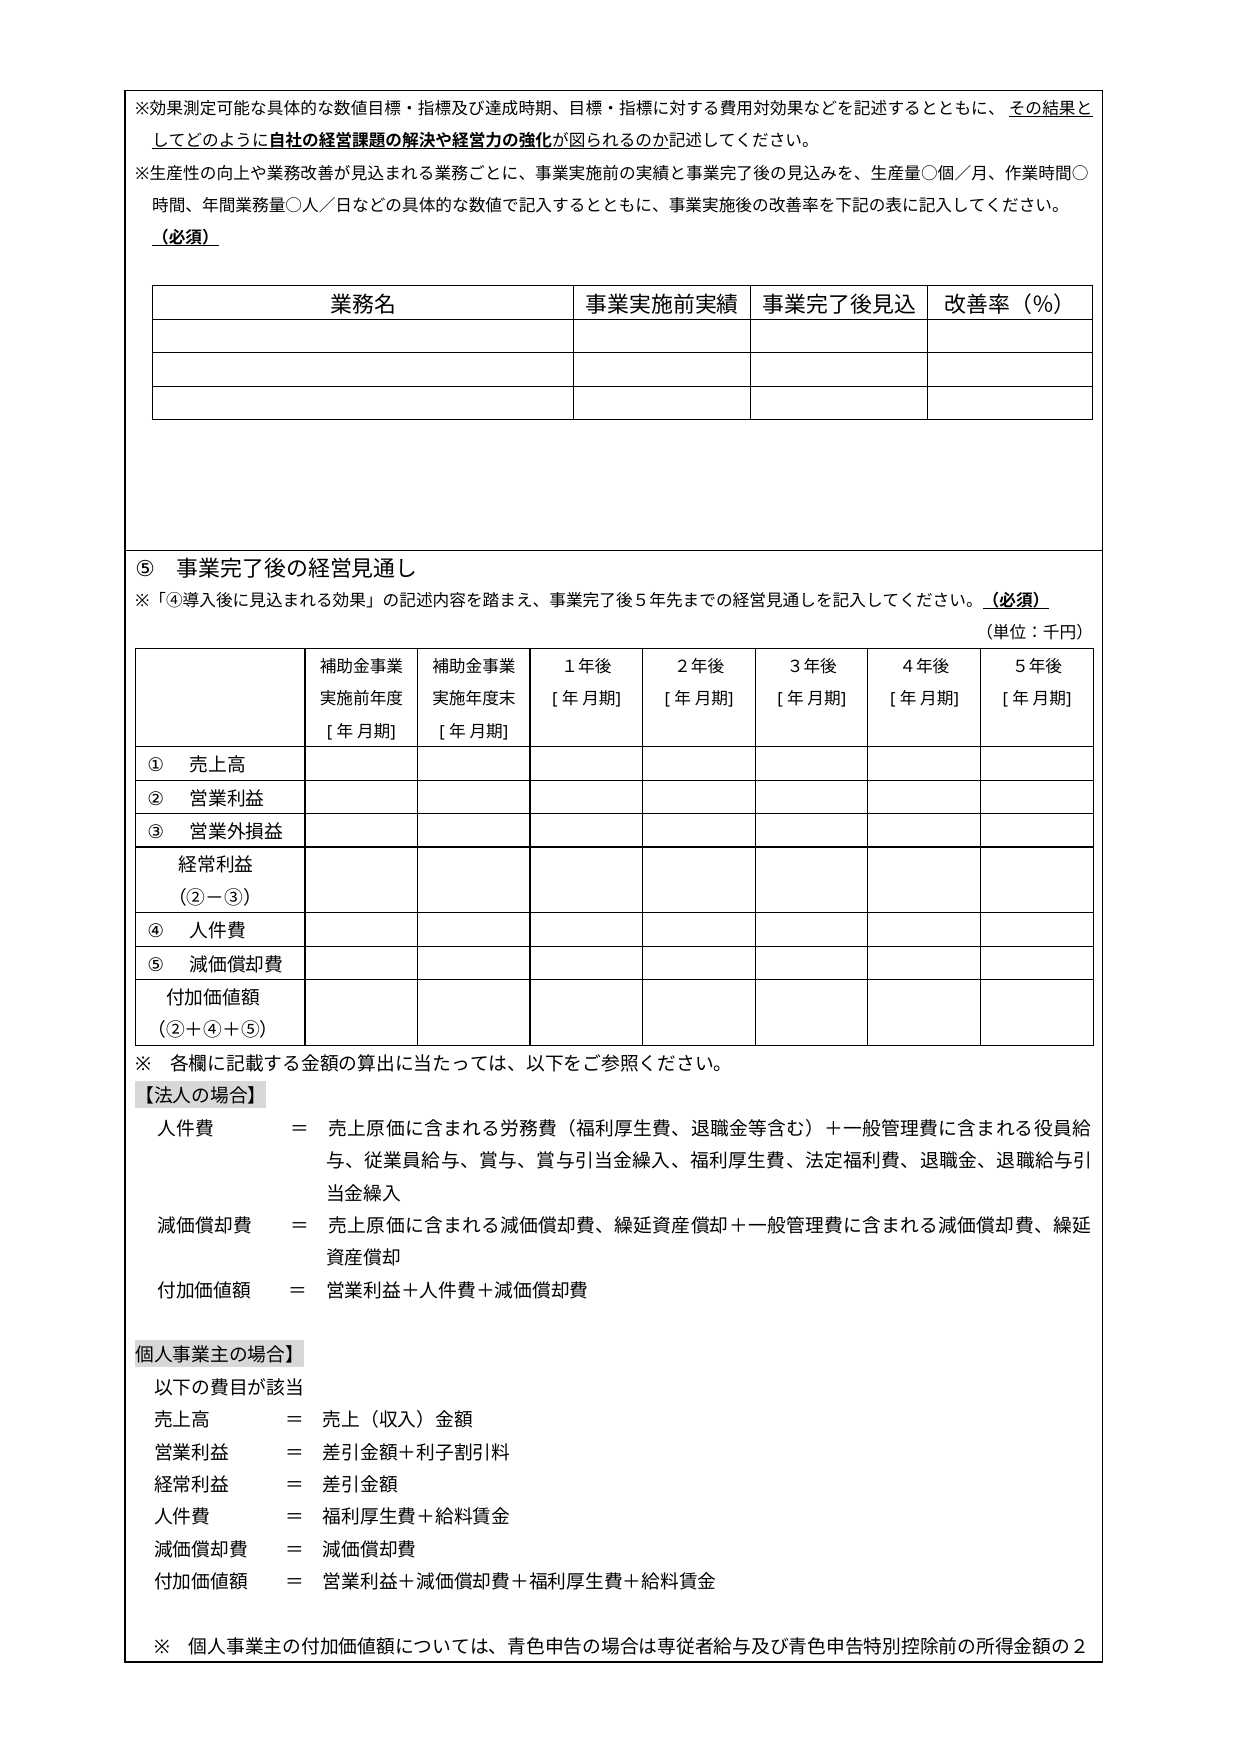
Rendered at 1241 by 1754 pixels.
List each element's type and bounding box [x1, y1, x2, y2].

table_cell [126, 91, 1102, 549]
table_cell [126, 551, 1102, 1661]
